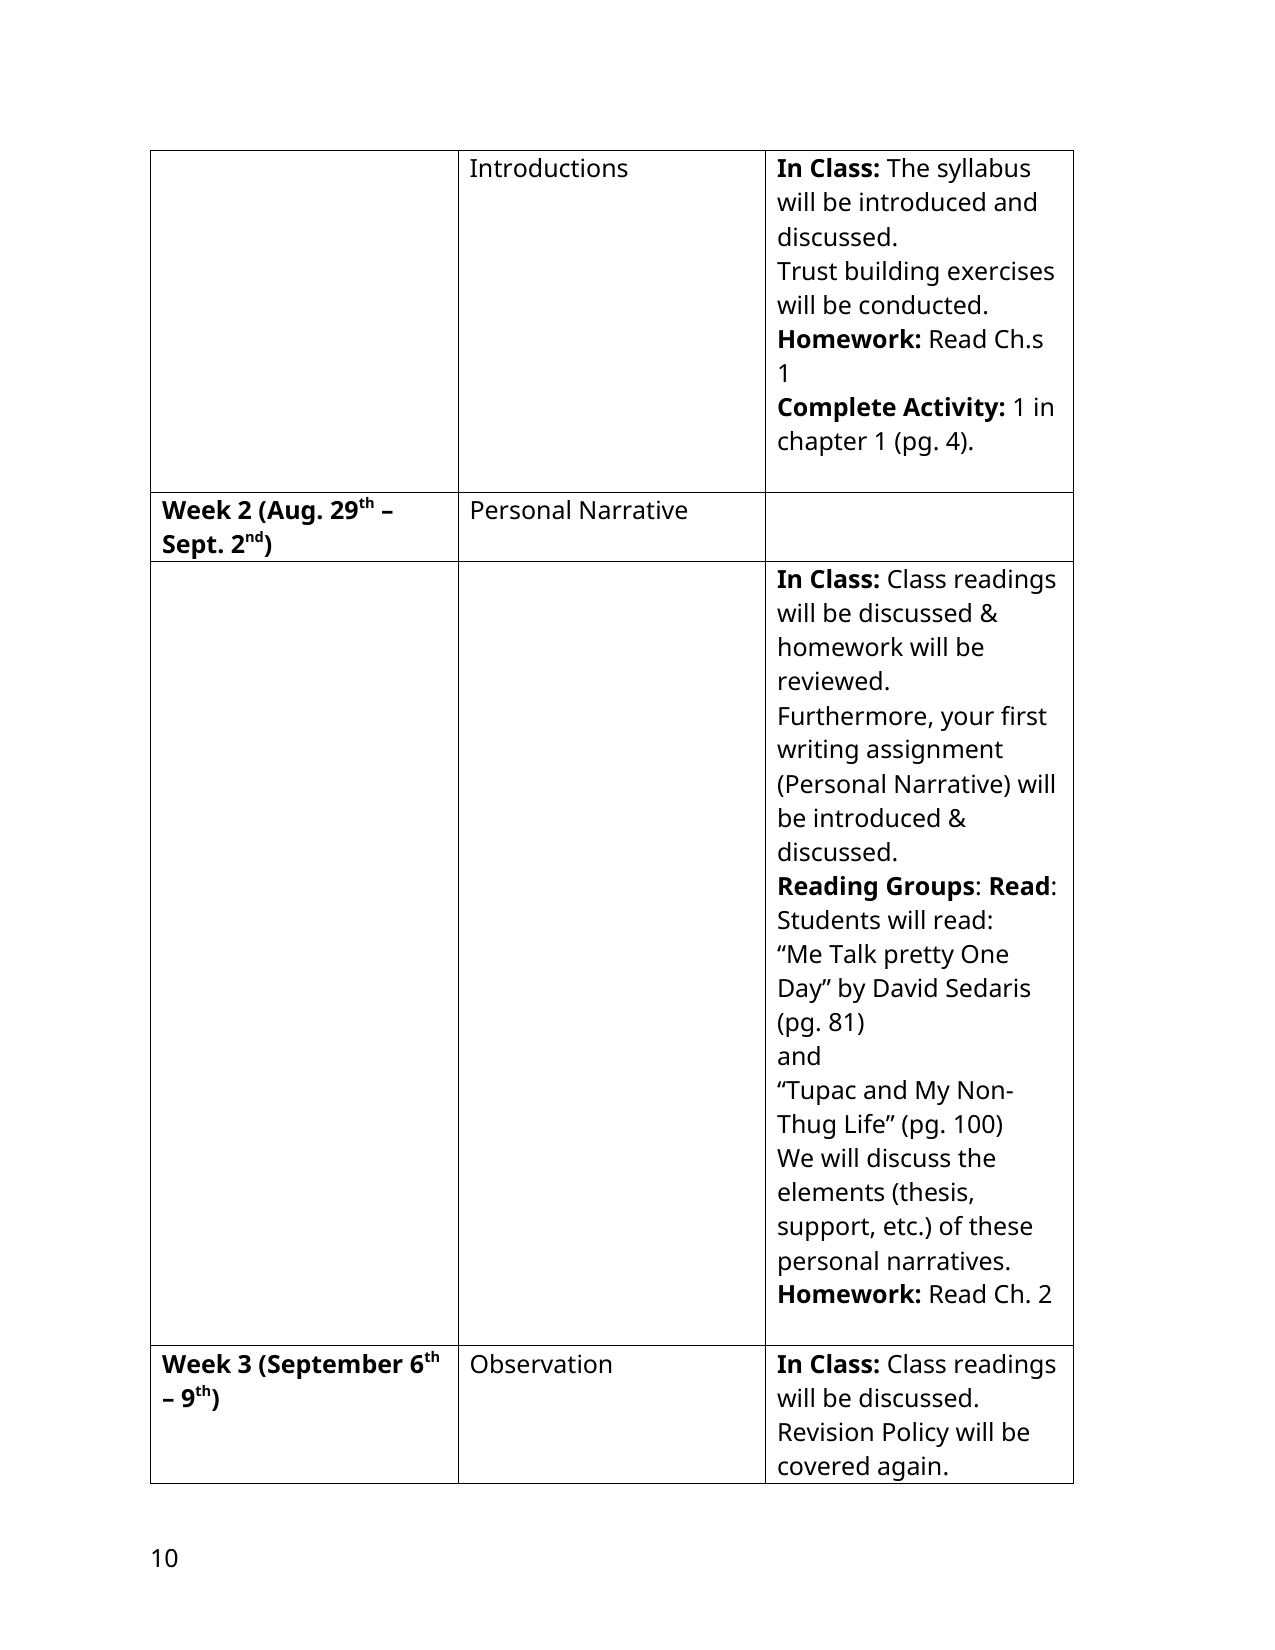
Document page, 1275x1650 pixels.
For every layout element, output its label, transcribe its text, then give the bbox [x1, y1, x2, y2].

table_cell Personal Narrative [459, 493, 765, 561]
table_cell Week 2 (Aug. 29th – Sept. 2nd) [151, 493, 458, 561]
table_cell Observation [459, 1346, 765, 1483]
table_cell [459, 562, 765, 1345]
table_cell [151, 1346, 458, 1483]
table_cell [766, 1346, 1073, 1483]
table_cell In Class: The syllabus will be introduced and discussed. Trust building exercises will be conducted. Homework: Read Ch.s 1 Complete Activity: 1 in chapter 1 (pg. 4). [766, 151, 1073, 492]
table_cell [766, 493, 1073, 561]
table_cell In Class: Class readings will be discussed & homework will be reviewed. Furthermore, your first writing assignment (Personal Narrative) will be introduced & discussed. Reading Groups: Read: Students will read: “Me Talk pretty One Day” by David Sedaris (pg. 81) and “Tupac and My Non-Thug Life” (pg. 100) We will discuss the elements (thesis, support, etc.) of these personal narratives. Homework: Read Ch. 2 [766, 562, 1073, 1345]
table_cell Introductions [459, 151, 765, 492]
table_cell [151, 562, 458, 1345]
table_cell [151, 151, 458, 492]
